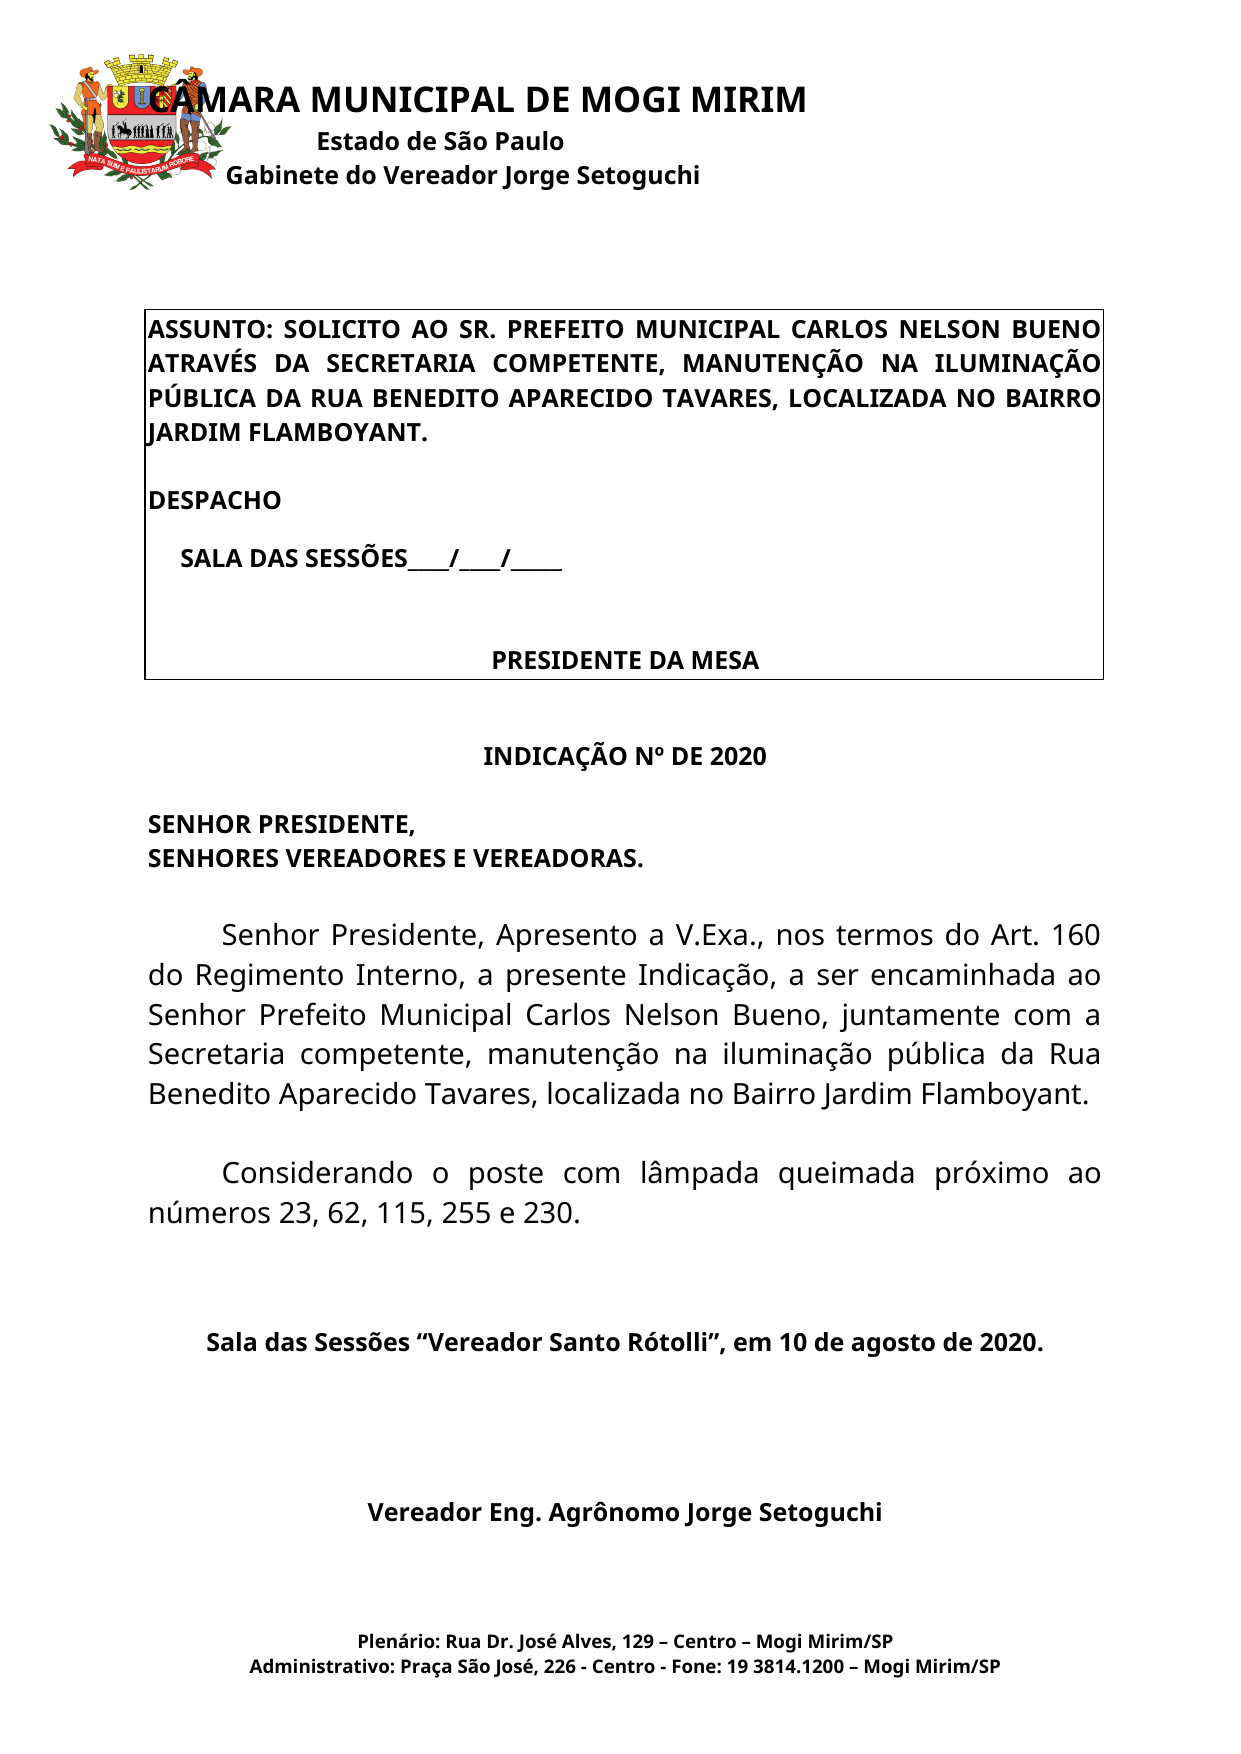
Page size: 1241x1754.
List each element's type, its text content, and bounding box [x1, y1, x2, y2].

text Senhor Presidente, Apresento a V.Exa., nos termos do Art. 160 do Regimento Interno, a presente Indicação, a ser encaminhada ao Senhor Prefeito Municipal Carlos Nelson Bueno, juntamente com a Secretaria competente, manutenção na iluminação pública da Rua Benedito Aparecido Tavares, localizada no Bairro Jardim Flamboyant. [148, 914, 1103, 1113]
text ASSUNTO: SOLICITO AO SR. PREFEITO MUNICIPAL CARLOS NELSON BUENO ATRAVÉS DA SECRETARIA COMPETENTE, MANUTENÇÃO NA ILUMINAÇÃO PÚBLICA DA RUA BENEDITO APARECIDO TAVARES, LOCALIZADA NO BAIRRO JARDIM FLAMBOYANT. [146, 310, 1103, 448]
picture [26, 42, 253, 202]
text Vereador Eng. Agrônomo Jorge Setoguchi [148, 1494, 1103, 1528]
text SENHORES VEREADORES E VEREADORAS. [148, 841, 1103, 875]
text DESPACHO [148, 482, 1103, 516]
text INDICAÇÃO Nº DE 2020 [148, 738, 1103, 773]
text SALA DAS SESSÕES____/____/_____ [148, 541, 1103, 574]
text Sala das Sessões “Vereador Santo Rótolli”, em 10 de agosto de 2020. [148, 1324, 1103, 1358]
text Considerando o poste com lâmpada queimada próximo ao números 23, 62, 115, 255 e 230. [148, 1153, 1103, 1232]
text SENHOR PRESIDENTE, [148, 807, 1103, 841]
text PRESIDENTE DA MESA [146, 639, 1103, 679]
